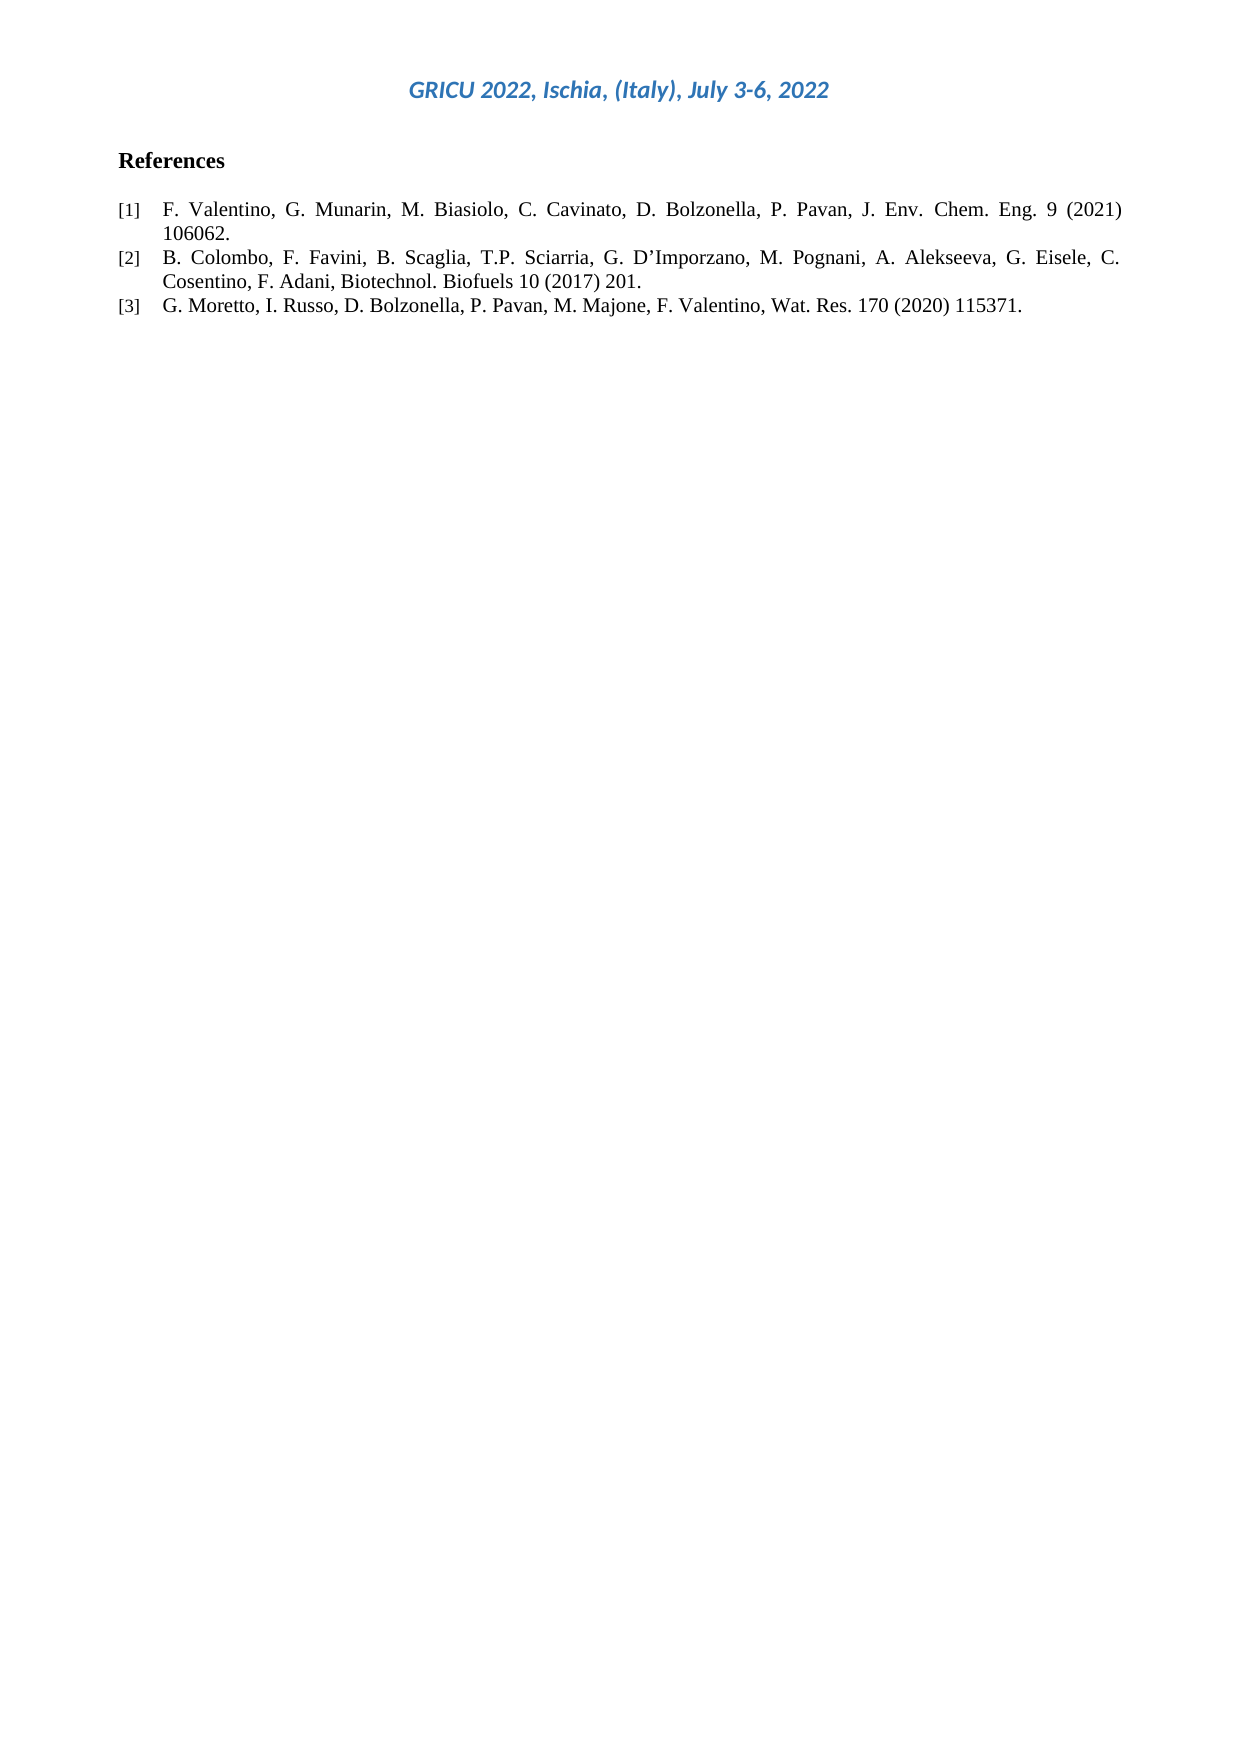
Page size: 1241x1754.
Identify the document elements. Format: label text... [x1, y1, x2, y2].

list G. Moretto, I. Russo, D. Bolzonella, P. Pavan, M. Majone, F. Valentino, Wat. Res. 170 (2020) 115371. [118, 293, 1122, 317]
list F. Valentino, G. Munarin, M. Biasiolo, C. Cavinato, D. Bolzonella, P. Pavan, J. Env. Chem. Eng. 9 (2021) 106062. [118, 197, 1122, 245]
list B. Colombo, F. Favini, B. Scaglia, T.P. Sciarria, G. D’Imporzano, M. Pognani, A. Alekseeva, G. Eisele, C. Cosentino, F. Adani, Biotechnol. Biofuels 10 (2017) 201. [118, 245, 1122, 293]
text References [118, 148, 1122, 174]
